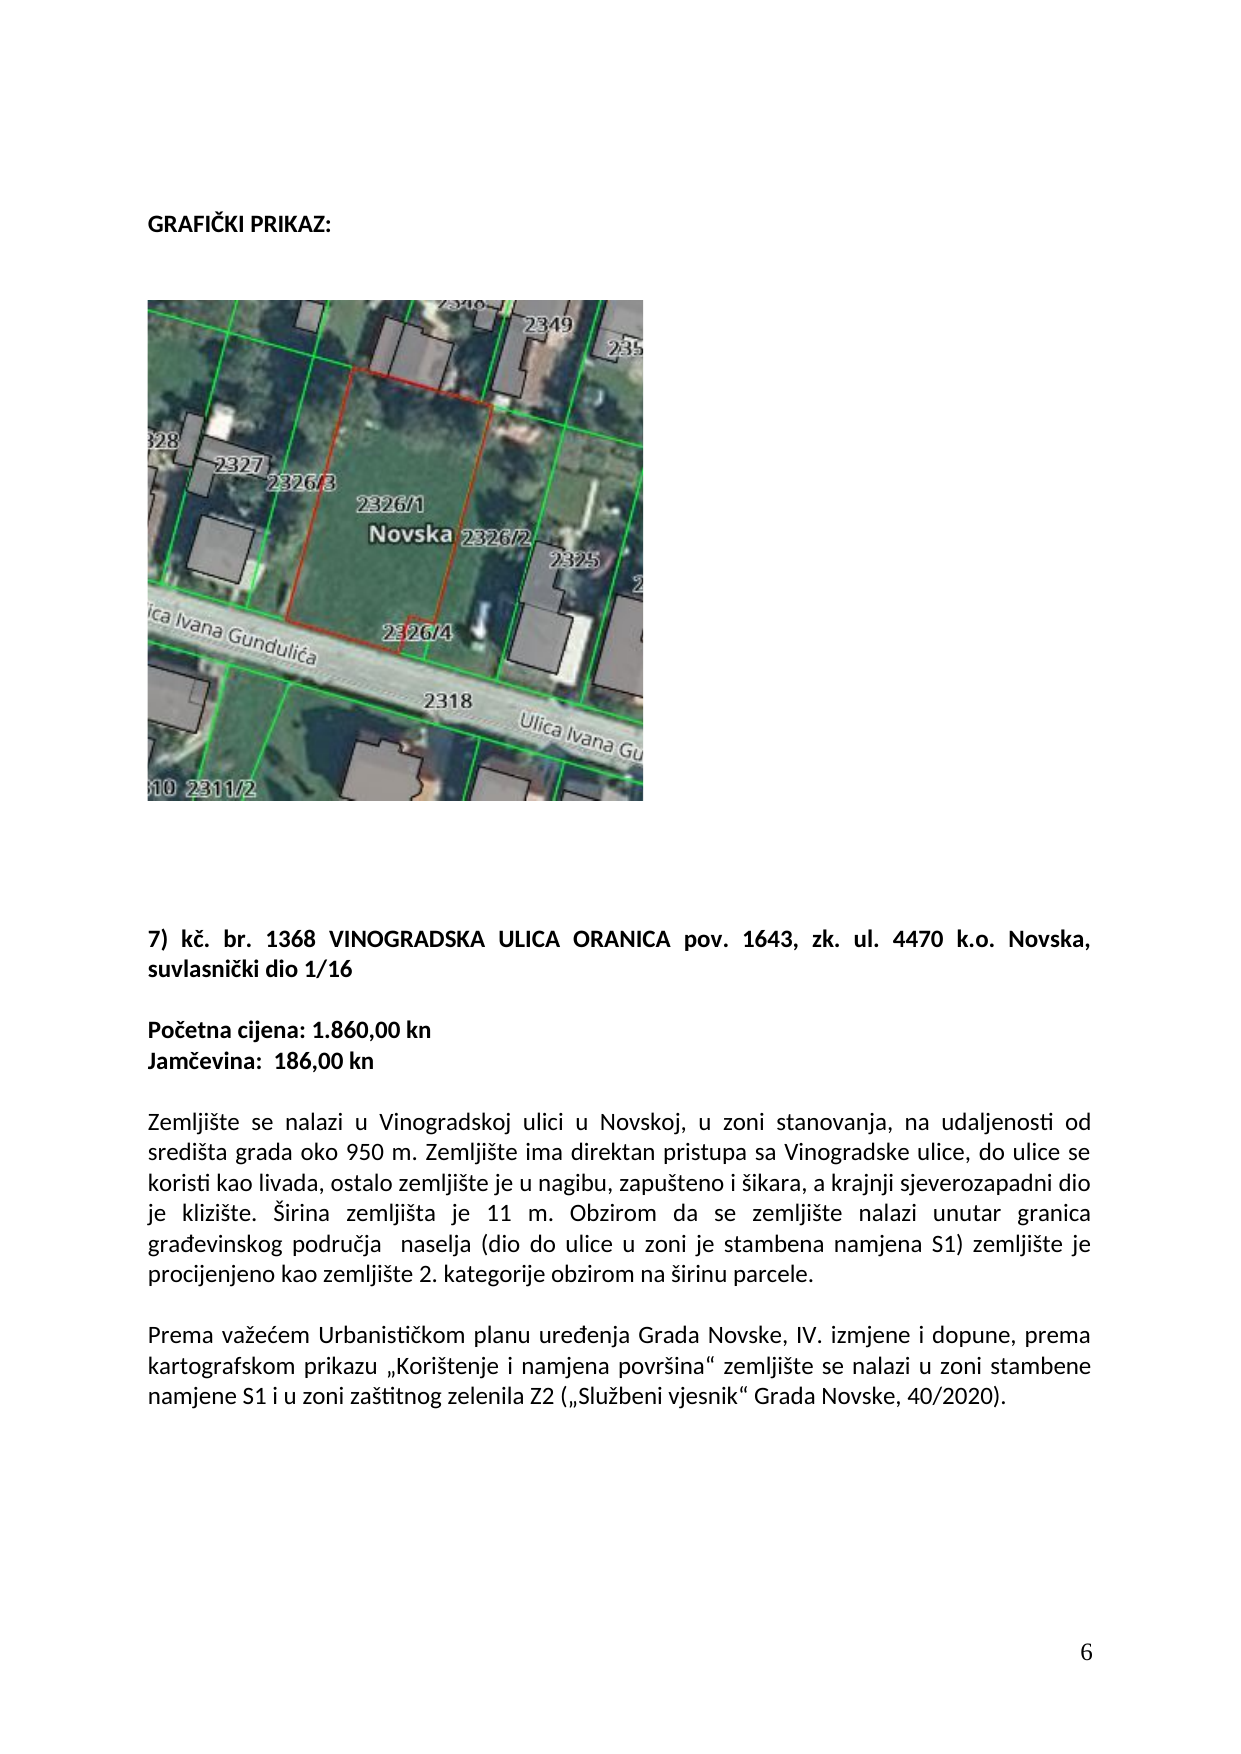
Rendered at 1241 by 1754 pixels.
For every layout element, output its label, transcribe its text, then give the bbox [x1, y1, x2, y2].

text Prema važećem Urbanističkom planu uređenja Grada Novske, IV. izmjene i dopune, prema kartografskom prikazu „Korištenje i namjena površina“ zemljište se nalazi u zoni stambene namjene S1 i u zoni zaštitnog zelenila Z2 („Službeni vjesnik“ Grada Novske, 40/2020). [148, 1319, 1093, 1411]
text 7) kč. br. 1368 VINOGRADSKA ULICA ORANICA pov. 1643, zk. ul. 4470 k.o. Novska, suvlasnički dio 1/16 [148, 923, 1093, 984]
text Početna cijena: 1.860,00 kn [148, 1014, 1093, 1045]
text Jamčevina: 186,00 kn [148, 1045, 1093, 1075]
text Zemljište se nalazi u Vinogradskoj ulici u Novskoj, u zoni stanovanja, na udaljenosti od središta grada oko 950 m. Zemljište ima direktan pristupa sa Vinogradske ulice, do ulice se koristi kao livada, ostalo zemljište je u nagibu, zapušteno i šikara, a krajnji sjeverozapadni dio je klizište. Širina zemljišta je 11 m. Obzirom da se zemljište nalazi unutar granica građevinskog područja naselja (dio do ulice u zoni je stambena namjena S1) zemljište je procijenjeno kao zemljište 2. kategorije obzirom na širinu parcele. [148, 1106, 1093, 1289]
picture [147, 300, 644, 801]
text GRAFIČKI PRIKAZ: [148, 209, 1093, 239]
